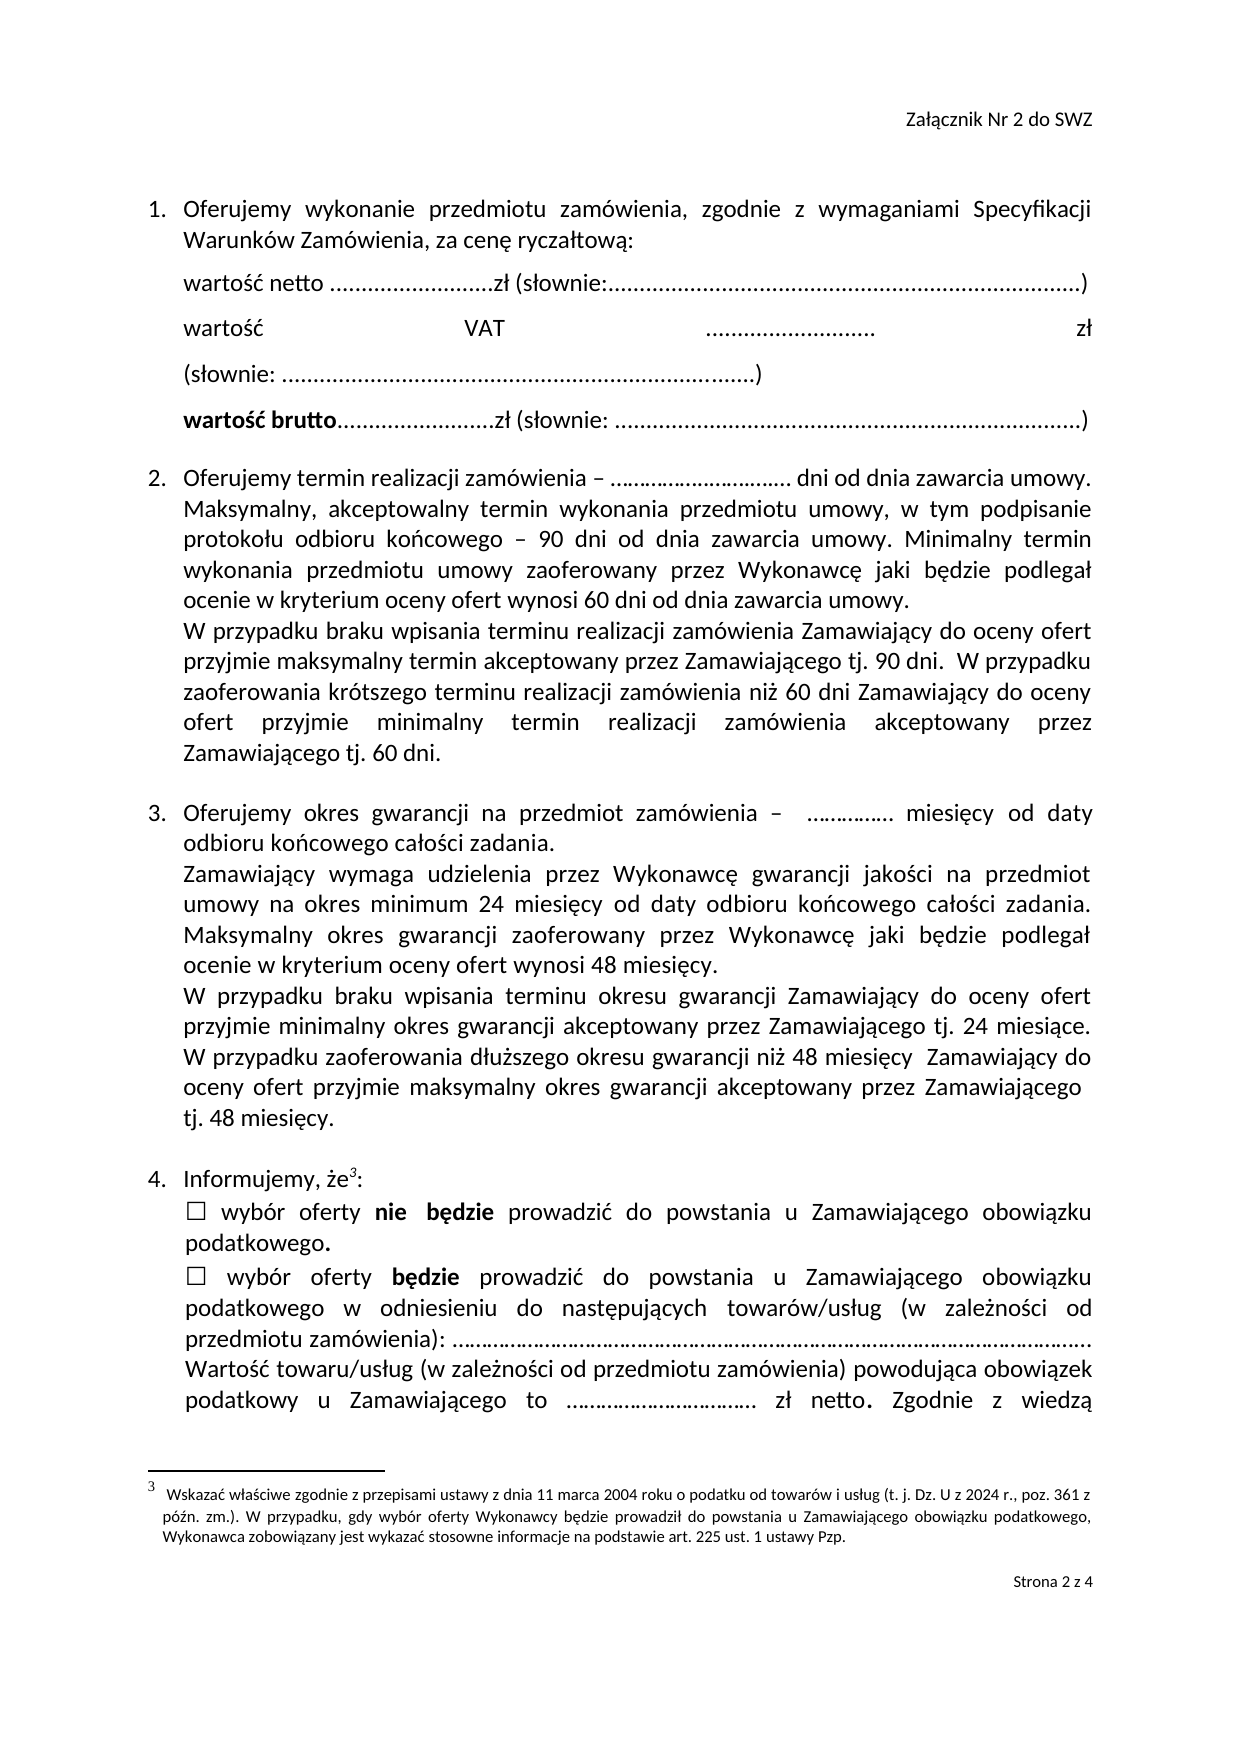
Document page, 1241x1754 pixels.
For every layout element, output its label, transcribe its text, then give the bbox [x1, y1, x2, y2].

list Informujemy, że: [148, 1163, 1093, 1193]
text wartość netto ..........................zł (słownie:...........................................................................) [183, 267, 1093, 297]
list Oferujemy termin realizacji zamówienia – ……………..…….….… dni od dnia zawarcia umowy. [148, 462, 1093, 493]
list Oferujemy wykonanie przedmiotu zamówienia, zgodnie z wymaganiami Specyfikacji Warunków Zamówienia, za cenę ryczałtową: [148, 193, 1093, 254]
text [185, 1258, 1093, 1414]
text wartość brutto.........................zł (słownie: ..........................................................................) [183, 404, 1093, 434]
text Maksymalny, akceptowalny termin wykonania przedmiotu umowy, w tym podpisanie protokołu odbioru końcowego – 90 dni od dnia zawarcia umowy. Minimalny termin wykonania przedmiotu umowy zaoferowany przez Wykonawcę jaki będzie podlegał ocenie w kryterium oceny ofert wynosi 60 dni od dnia zawarcia umowy. [183, 493, 1093, 615]
text Zamawiający wymaga udzielenia przez Wykonawcę gwarancji jakości na przedmiot umowy na okres minimum 24 miesięcy od daty odbioru końcowego całości zadania. Maksymalny okres gwarancji zaoferowany przez Wykonawcę jaki będzie podlegał ocenie w kryterium oceny ofert wynosi 48 miesięcy. [183, 858, 1093, 980]
list Oferujemy okres gwarancji na przedmiot zamówienia – …………… miesięcy od daty odbioru końcowego całości zadania. [148, 797, 1093, 858]
text W przypadku braku wpisania terminu realizacji zamówienia Zamawiający do oceny ofert przyjmie maksymalny termin akceptowany przez Zamawiającego tj. 90 dni. W przypadku zaoferowania krótszego terminu realizacji zamówienia niż 60 dni Zamawiający do oceny ofert przyjmie minimalny termin realizacji zamówienia akceptowany przez Zamawiającego tj. 60 dni. [183, 615, 1093, 767]
text wybór oferty nie będzie prowadzić do powstania u Zamawiającego obowiązku podatkowego. [185, 1193, 1093, 1258]
text W przypadku braku wpisania terminu okresu gwarancji Zamawiający do oceny ofert przyjmie minimalny okres gwarancji akceptowany przez Zamawiającego tj. 24 miesiące. W przypadku zaoferowania dłuższego okresu gwarancji niż 48 miesięcy Zamawiający do oceny ofert przyjmie maksymalny okres gwarancji akceptowany przez Zamawiającego tj. 48 miesięcy. [183, 980, 1093, 1132]
text wartość VAT ........................... zł (słownie: ...........................................................................) [183, 313, 1093, 389]
